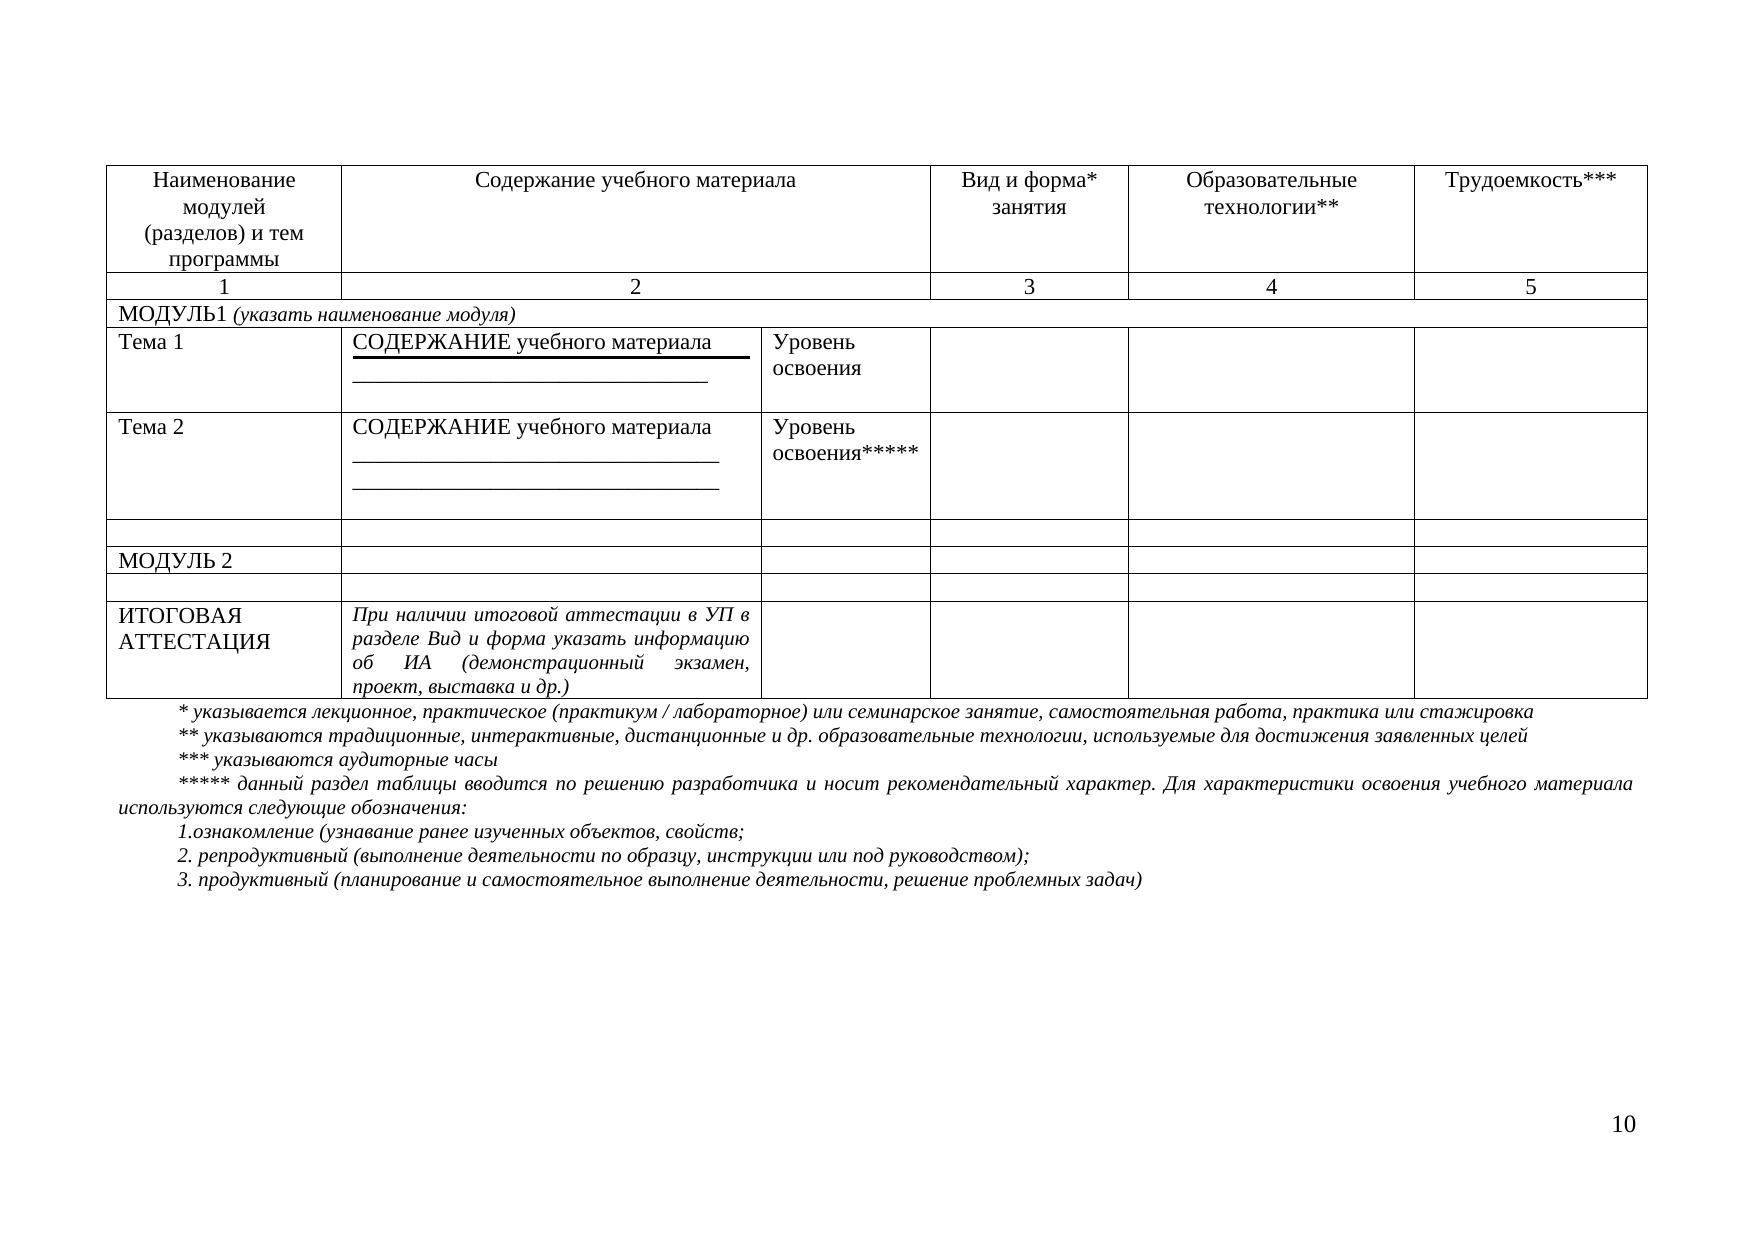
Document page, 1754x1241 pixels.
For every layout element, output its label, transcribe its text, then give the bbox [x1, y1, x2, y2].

table_cell [762, 574, 930, 601]
table_cell [1129, 520, 1414, 546]
table_cell [762, 520, 930, 546]
table_cell 3 [931, 273, 1128, 299]
table_cell 5 [1415, 273, 1647, 299]
table_cell [931, 520, 1128, 546]
table_cell [107, 520, 341, 546]
table_cell [1129, 602, 1414, 698]
table_cell СОДЕРЖАНИЕ учебного материала _______________________________ [342, 328, 761, 412]
table_cell [931, 602, 1128, 698]
table_cell [342, 547, 761, 573]
table_cell [1415, 328, 1647, 412]
table_cell [931, 574, 1128, 601]
text * указывается лекционное, практическое (практикум / лабораторное) или семинарское занятие, самостоятельная работа, практика или стажировка [118, 699, 1636, 723]
text ***** данный раздел таблицы вводится по решению разработчика и носит рекомендательный характер. Для характеристики освоения учебного материала используются следующие обозначения: [118, 771, 1636, 819]
table_cell МОДУЛЬ 2 [107, 547, 341, 573]
table_cell [1129, 328, 1414, 412]
table_cell СОДЕРЖАНИЕ учебного материала ________________________________ ________________________________ [342, 413, 761, 518]
table_cell [1129, 413, 1414, 518]
table_cell [1415, 602, 1647, 698]
table_cell Уровень освоения [762, 328, 930, 412]
table_cell При наличии итоговой аттестации в УП в разделе Вид и форма указать информацию об ИА (демонстрационный экзамен, проект, выставка и др.) [342, 602, 761, 698]
table_header Вид и форма* занятия [931, 166, 1128, 272]
table_cell Тема 1 [107, 328, 341, 412]
text *** указываются аудиторные часы [118, 747, 1636, 771]
table_cell 4 [1129, 273, 1414, 299]
table_cell ИТОГОВАЯ АТТЕСТАЦИЯ [107, 602, 341, 698]
table_cell [931, 547, 1128, 573]
table_cell [1415, 574, 1647, 601]
table_cell [342, 574, 761, 601]
table_cell МОДУЛЬ1 (указать наименование модуля) [107, 300, 1647, 327]
table_cell [342, 520, 761, 546]
table_cell [1415, 520, 1647, 546]
table_cell [1415, 413, 1647, 518]
table_cell 1 [107, 273, 341, 299]
table_header Образовательные технологии** [1129, 166, 1414, 272]
table_cell [1129, 547, 1414, 573]
table_cell [762, 602, 930, 698]
table_cell 2 [342, 273, 930, 299]
table_cell [107, 574, 341, 601]
text ** указываются традиционные, интерактивные, дистанционные и др. образовательные технологии, используемые для достижения заявленных целей [118, 723, 1636, 747]
table_cell Тема 2 [107, 413, 341, 518]
table_header Наименование модулей (разделов) и тем программы [107, 166, 341, 272]
table_header Трудоемкость*** [1415, 166, 1647, 272]
text 2. репродуктивный (выполнение деятельности по образцу, инструкции или под руководством); [118, 843, 1636, 867]
table_cell [1129, 574, 1414, 601]
table_cell Уровень освоения***** [762, 413, 930, 518]
table_cell [762, 547, 930, 573]
text 1.ознакомление (узнавание ранее изученных объектов, свойств; [118, 819, 1636, 843]
text 3. продуктивный (планирование и самостоятельное выполнение деятельности, решение проблемных задач) [118, 867, 1636, 891]
table_header Содержание учебного материала [342, 166, 930, 272]
table_cell [1415, 547, 1647, 573]
table_cell [931, 328, 1128, 412]
table_cell [931, 413, 1128, 518]
